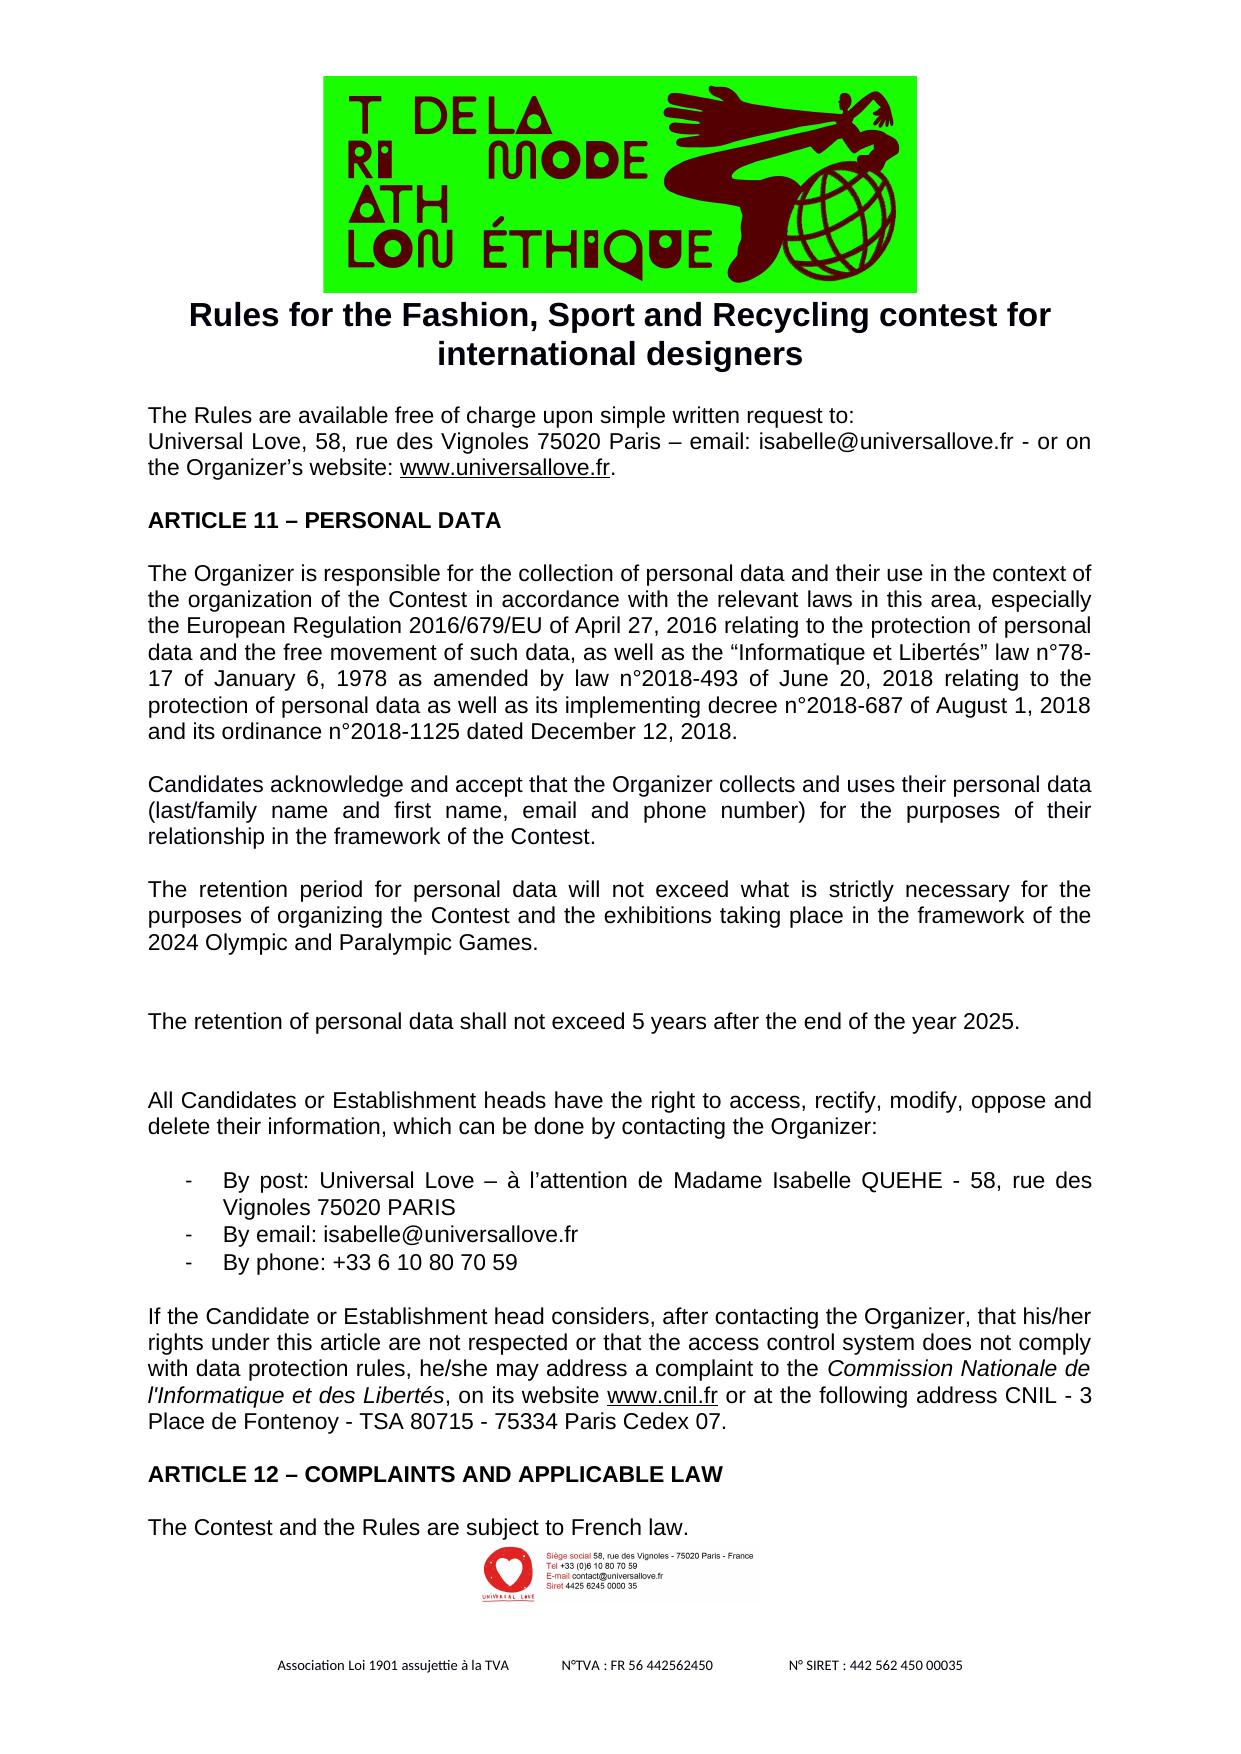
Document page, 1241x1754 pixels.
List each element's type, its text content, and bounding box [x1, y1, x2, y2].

text The retention of personal data shall not exceed 5 years after the end of the year 2025. [148, 1008, 1093, 1034]
text The Contest and the Rules are subject to French law. [148, 1513, 1093, 1540]
list By post: Universal Love – à l’attention de Madame Isabelle QUEHE - 58, rue des Vignoles 75020 PARIS [185, 1166, 1093, 1220]
list By email: isabelle@universallove.fr [185, 1220, 1093, 1248]
text Candidates acknowledge and accept that the Organizer collects and uses their personal data (last/family name and first name, email and phone number) for the purposes of their relationship in the framework of the Contest. [148, 771, 1093, 850]
picture [323, 76, 917, 293]
text ARTICLE 12 – COMPLAINTS AND APPLICABLE LAW [148, 1461, 1093, 1487]
text The retention period for personal data will not exceed what is strictly necessary for the purposes of organizing the Contest and the exhibitions taking place in the framework of the 2024 Olympic and Paralympic Games. [148, 876, 1093, 955]
picture [481, 1542, 759, 1604]
text If the Candidate or Establishment head considers, after contacting the Organizer, that his/her rights under this article are not respected or that the access control system does not comply with data protection rules, he/she may address a complaint to the Commission Nationale de l'Informatique et des Libertés, on its website www.cnil.fr or at the following address CNIL - 3 Place de Fontenoy - TSA 80715 - 75334 Paris Cedex 07. [148, 1303, 1093, 1434]
list By phone: +33 6 10 80 70 59 [185, 1248, 1093, 1276]
text The Rules are available free of charge upon simple written request to: [148, 402, 1093, 428]
text All Candidates or Establishment heads have the right to access, rectify, modify, oppose and delete their information, which can be done by contacting the Organizer: [148, 1087, 1093, 1139]
text The Organizer is responsible for the collection of personal data and their use in the context of the organization of the Contest in accordance with the relevant laws in this area, especially the European Regulation 2016/679/EU of April 27, 2016 relating to the protection of personal data and the free movement of such data, as well as the “Informatique et Libertés” law n°78-17 of January 6, 1978 as amended by law n°2018-493 of June 20, 2018 relating to the protection of personal data as well as its implementing decree n°2018-687 of August 1, 2018 and its ordinance n°2018-1125 dated December 12, 2018. [148, 560, 1093, 744]
text Universal Love, 58, rue des Vignoles 75020 Paris – email: isabelle@universallove.fr - or on the Organizer’s website: www.universallove.fr. [148, 428, 1093, 481]
text ARTICLE 11 – PERSONAL DATA [148, 507, 1093, 533]
